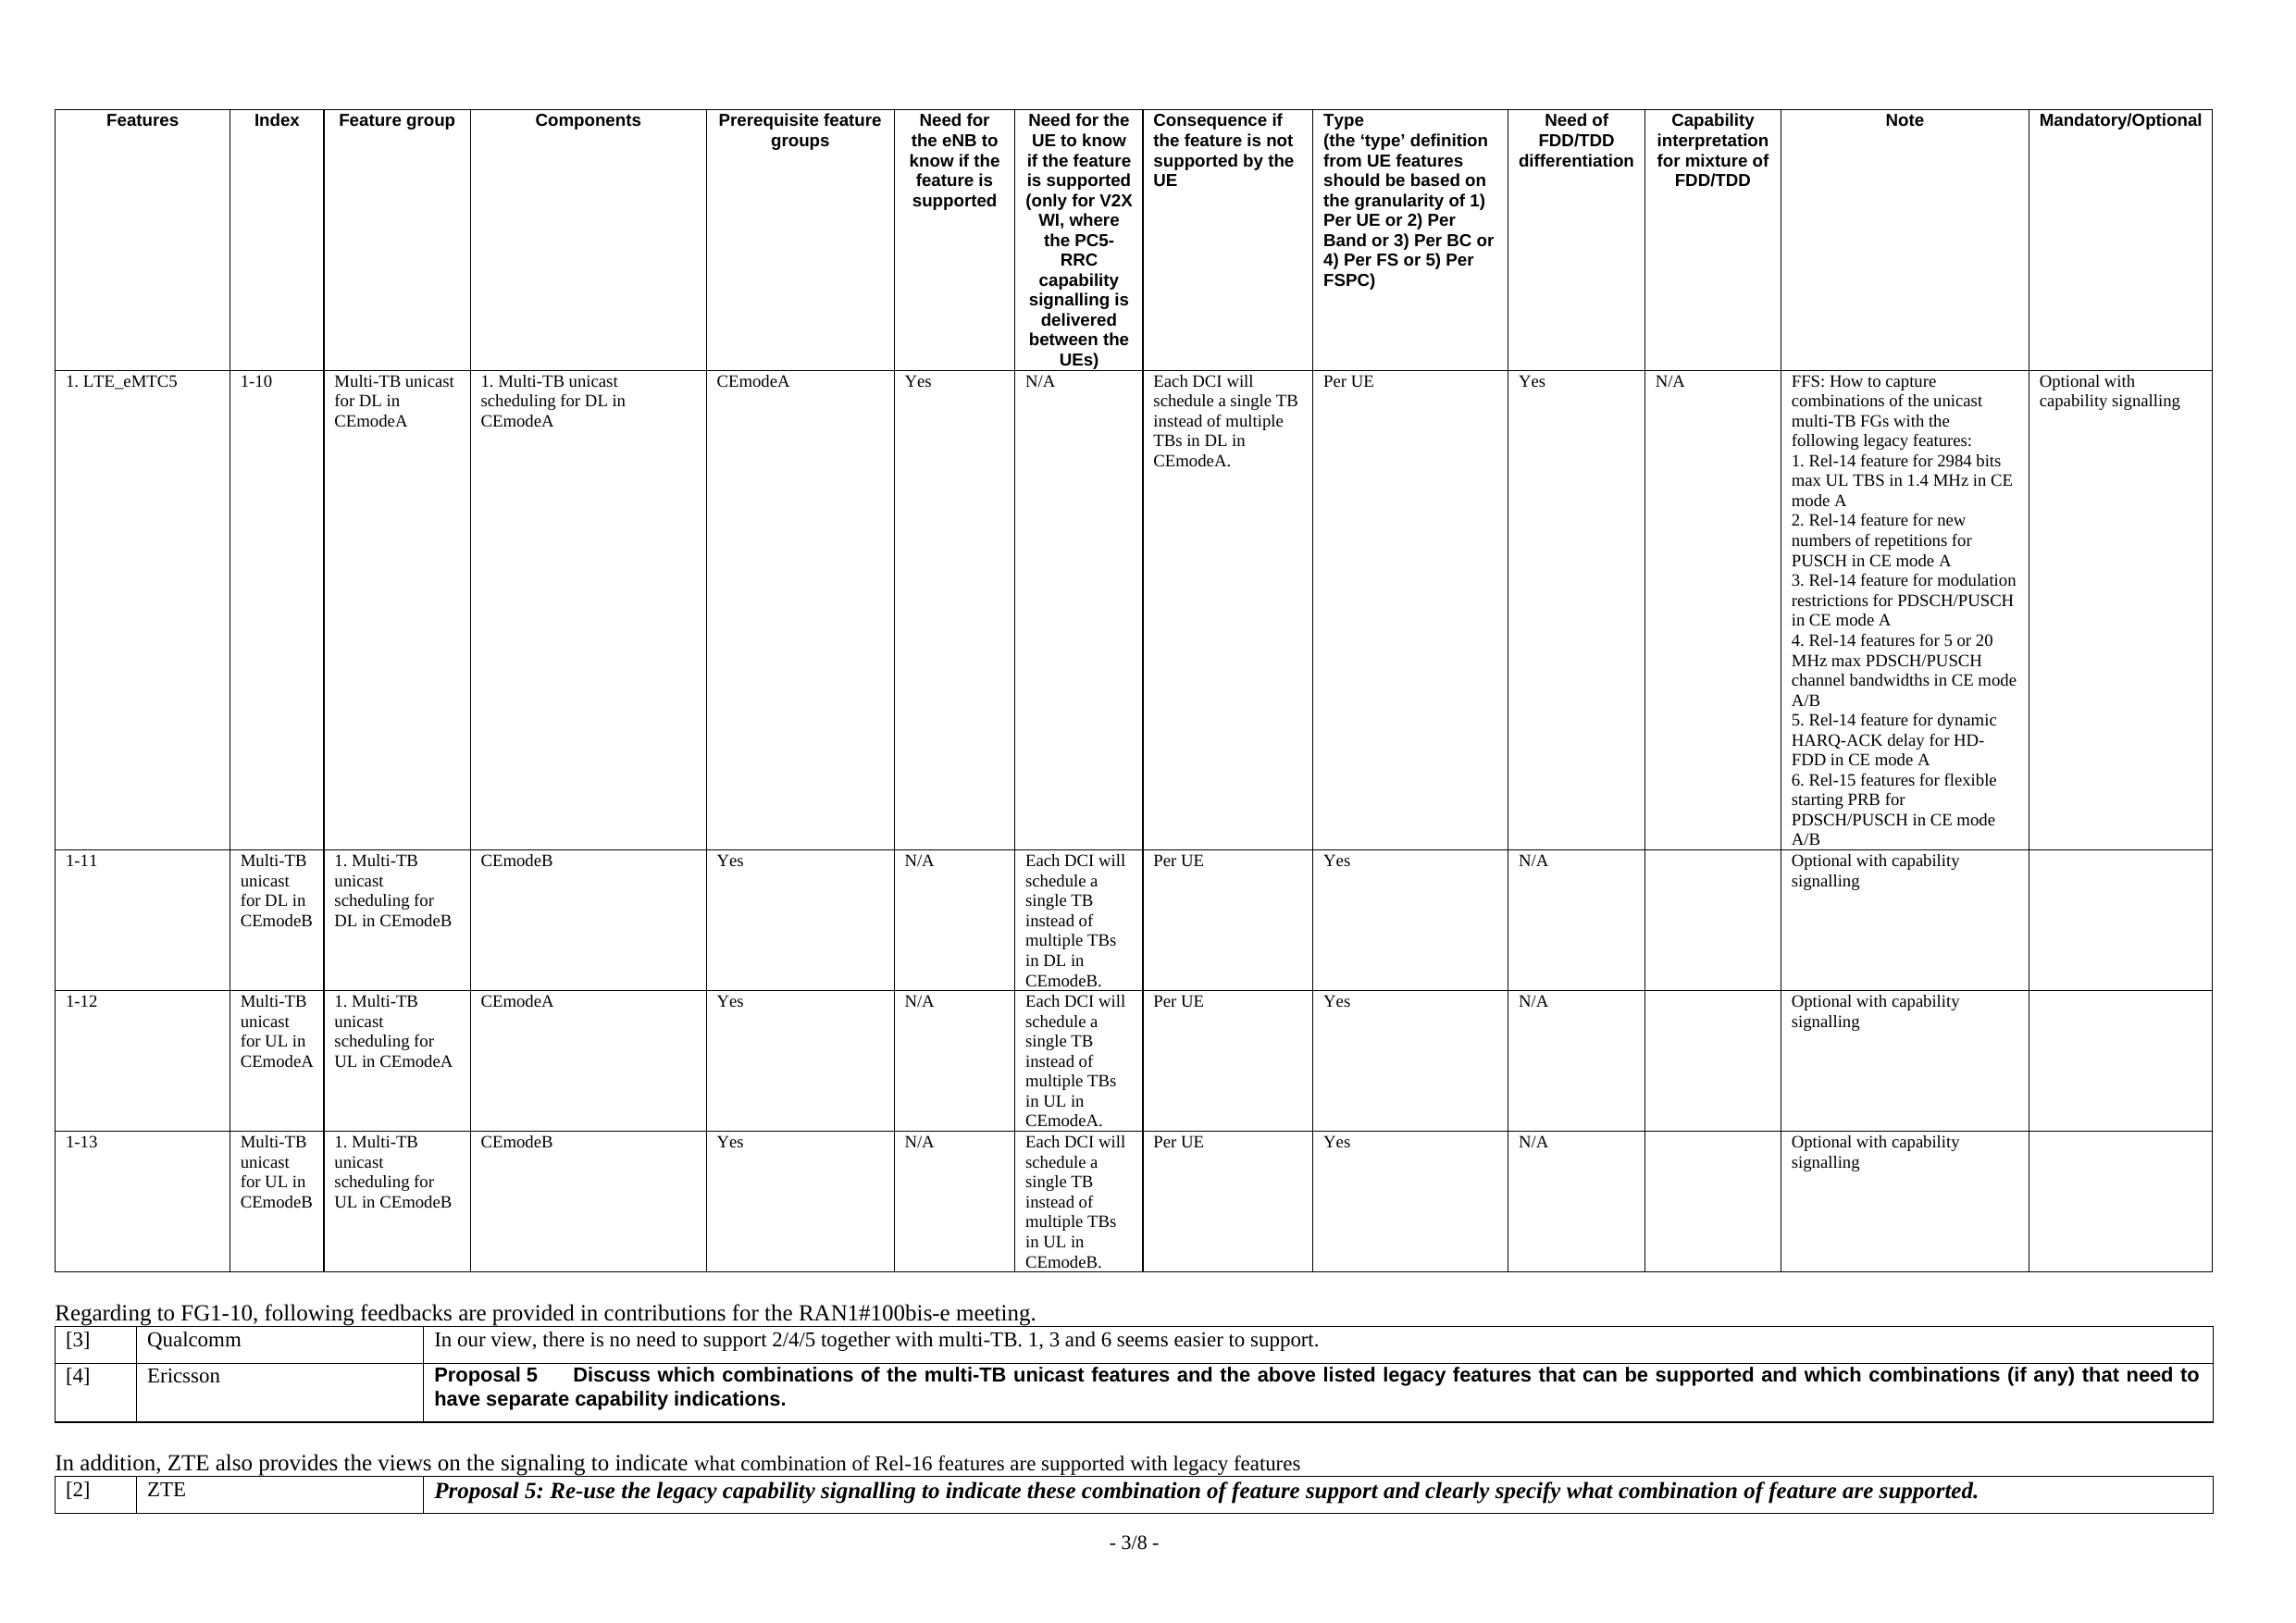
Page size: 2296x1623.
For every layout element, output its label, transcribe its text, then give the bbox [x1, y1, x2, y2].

table_cell Yes [1313, 850, 1508, 990]
table_cell Multi-TB unicast for UL in CEmodeB [230, 1132, 323, 1271]
table_cell [4] [56, 1364, 136, 1421]
table_cell Optional with capability signalling [1781, 991, 2029, 1131]
table_cell N/A [895, 850, 1014, 990]
table_cell Yes [1508, 371, 1644, 849]
table_header Consequence if the feature is not supported by the UE [1144, 110, 1312, 369]
table_header [2] [56, 1477, 136, 1513]
table_cell N/A [895, 991, 1014, 1131]
table_header Need for the UE to know if the feature is supported (only for V2X WI, where the PC5-RRC capability signalling is delivered between the UEs) [1015, 110, 1142, 369]
table_cell Yes [707, 1132, 894, 1271]
table_cell [2029, 991, 2212, 1131]
table_cell Multi-TB unicast for UL in CEmodeA [230, 991, 323, 1131]
table_cell [2029, 1132, 2212, 1271]
table_cell Optional with capability signalling [1781, 850, 2029, 990]
table_cell Per UE [1313, 371, 1508, 849]
table_cell N/A [1508, 850, 1644, 990]
table_cell 1. LTE_eMTC5 [56, 371, 230, 849]
table_cell 1-12 [56, 991, 230, 1131]
table_cell N/A [1645, 371, 1781, 849]
table_cell CEmodeB [471, 850, 706, 990]
table_cell [1645, 850, 1781, 990]
table_header [3] [56, 1327, 136, 1362]
table_cell CEmodeB [471, 1132, 706, 1271]
table_cell CEmodeA [707, 371, 894, 849]
table_header Note [1781, 110, 2029, 369]
table_header Qualcomm [137, 1327, 423, 1362]
text In addition, ZTE also provides the views on the signaling to indicate what combination of Rel-16 features are supported with legacy features [55, 1449, 2214, 1476]
table_cell Yes [1313, 1132, 1508, 1271]
table_cell FFS: How to capture combinations of the unicast multi-TB FGs with the following legacy features: 1. Rel-14 feature for 2984 bits max UL TBS in 1.4 MHz in CE mode A 2. Rel-14 feature for new numbers of repetitions for PUSCH in CE mode A 3. Rel-14 feature for modulation restrictions for PDSCH/PUSCH in CE mode A 4. Rel-14 features for 5 or 20 MHz max PDSCH/PUSCH channel bandwidths in CE mode A/B 5. Rel-14 feature for dynamic HARQ-ACK delay for HD-FDD in CE mode A 6. Rel-15 features for flexible starting PRB for PDSCH/PUSCH in CE mode A/B [1781, 371, 2029, 849]
table_header Mandatory/Optional [2029, 110, 2212, 369]
table_header Features [56, 110, 230, 369]
table_header Feature group [325, 110, 470, 369]
table_cell [1645, 991, 1781, 1131]
table_cell 1. Multi-TB unicast scheduling for UL in CEmodeA [325, 991, 470, 1131]
table_header ZTE [137, 1477, 423, 1513]
table_cell 1-11 [56, 850, 230, 990]
table_cell Each DCI will schedule a single TB instead of multiple TBs in DL in CEmodeA. [1144, 371, 1312, 849]
table_header Index [230, 110, 323, 369]
table_cell 1. Multi-TB unicast scheduling for DL in CEmodeA [471, 371, 706, 849]
table_cell CEmodeA [471, 991, 706, 1131]
table_cell Optional with capability signalling [2029, 371, 2212, 849]
table_cell Per UE [1144, 850, 1312, 990]
table_cell 1-13 [56, 1132, 230, 1271]
table_cell N/A [895, 1132, 1014, 1271]
table_cell 1. Multi-TB unicast scheduling for UL in CEmodeB [325, 1132, 470, 1271]
table_header Type (the ‘type’ definition from UE features should be based on the granularity of 1) Per UE or 2) Per Band or 3) Per BC or 4) Per FS or 5) Per FSPC) [1313, 110, 1508, 369]
table_cell Yes [707, 991, 894, 1131]
table_header Prerequisite feature groups [707, 110, 894, 369]
table_cell Proposal 5 Discuss which combinations of the multi-TB unicast features and the above listed legacy features that can be supported and which combinations (if any) that need to have separate capability indications. [424, 1364, 2213, 1421]
table_cell [1645, 1132, 1781, 1271]
table_cell Per UE [1144, 991, 1312, 1131]
table_cell Multi-TB unicast for DL in CEmodeA [325, 371, 470, 849]
table_cell Each DCI will schedule a single TB instead of multiple TBs in DL in CEmodeB. [1015, 850, 1142, 990]
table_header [424, 1477, 2213, 1513]
table_cell Each DCI will schedule a single TB instead of multiple TBs in UL in CEmodeA. [1015, 991, 1142, 1131]
table_cell Optional with capability signalling [1781, 1132, 2029, 1271]
table_cell N/A [1015, 371, 1142, 849]
table_header Need for the eNB to know if the feature is supported [895, 110, 1014, 369]
table_cell 1. Multi-TB unicast scheduling for DL in CEmodeB [325, 850, 470, 990]
table_cell Each DCI will schedule a single TB instead of multiple TBs in UL in CEmodeB. [1015, 1132, 1142, 1271]
table_cell Multi-TB unicast for DL in CEmodeB [230, 850, 323, 990]
table_header Components [471, 110, 706, 369]
table_cell Per UE [1144, 1132, 1312, 1271]
table_header Need of FDD/TDD differentiation [1508, 110, 1644, 369]
table_cell Yes [895, 371, 1014, 849]
table_header Capability interpretation for mixture of FDD/TDD [1645, 110, 1781, 369]
table_cell Yes [707, 850, 894, 990]
table_cell N/A [1508, 1132, 1644, 1271]
table_cell 1-10 [230, 371, 323, 849]
table_header In our view, there is no need to support 2/4/5 together with multi-TB. 1, 3 and 6 seems easier to support. [424, 1327, 2213, 1362]
table_cell Yes [1313, 991, 1508, 1131]
table_cell Ericsson [137, 1364, 423, 1421]
table_cell N/A [1508, 991, 1644, 1131]
table_cell [2029, 850, 2212, 990]
text Regarding to FG1-10, following feedbacks are provided in contributions for the RAN1#100bis-e meeting. [55, 1299, 2214, 1325]
